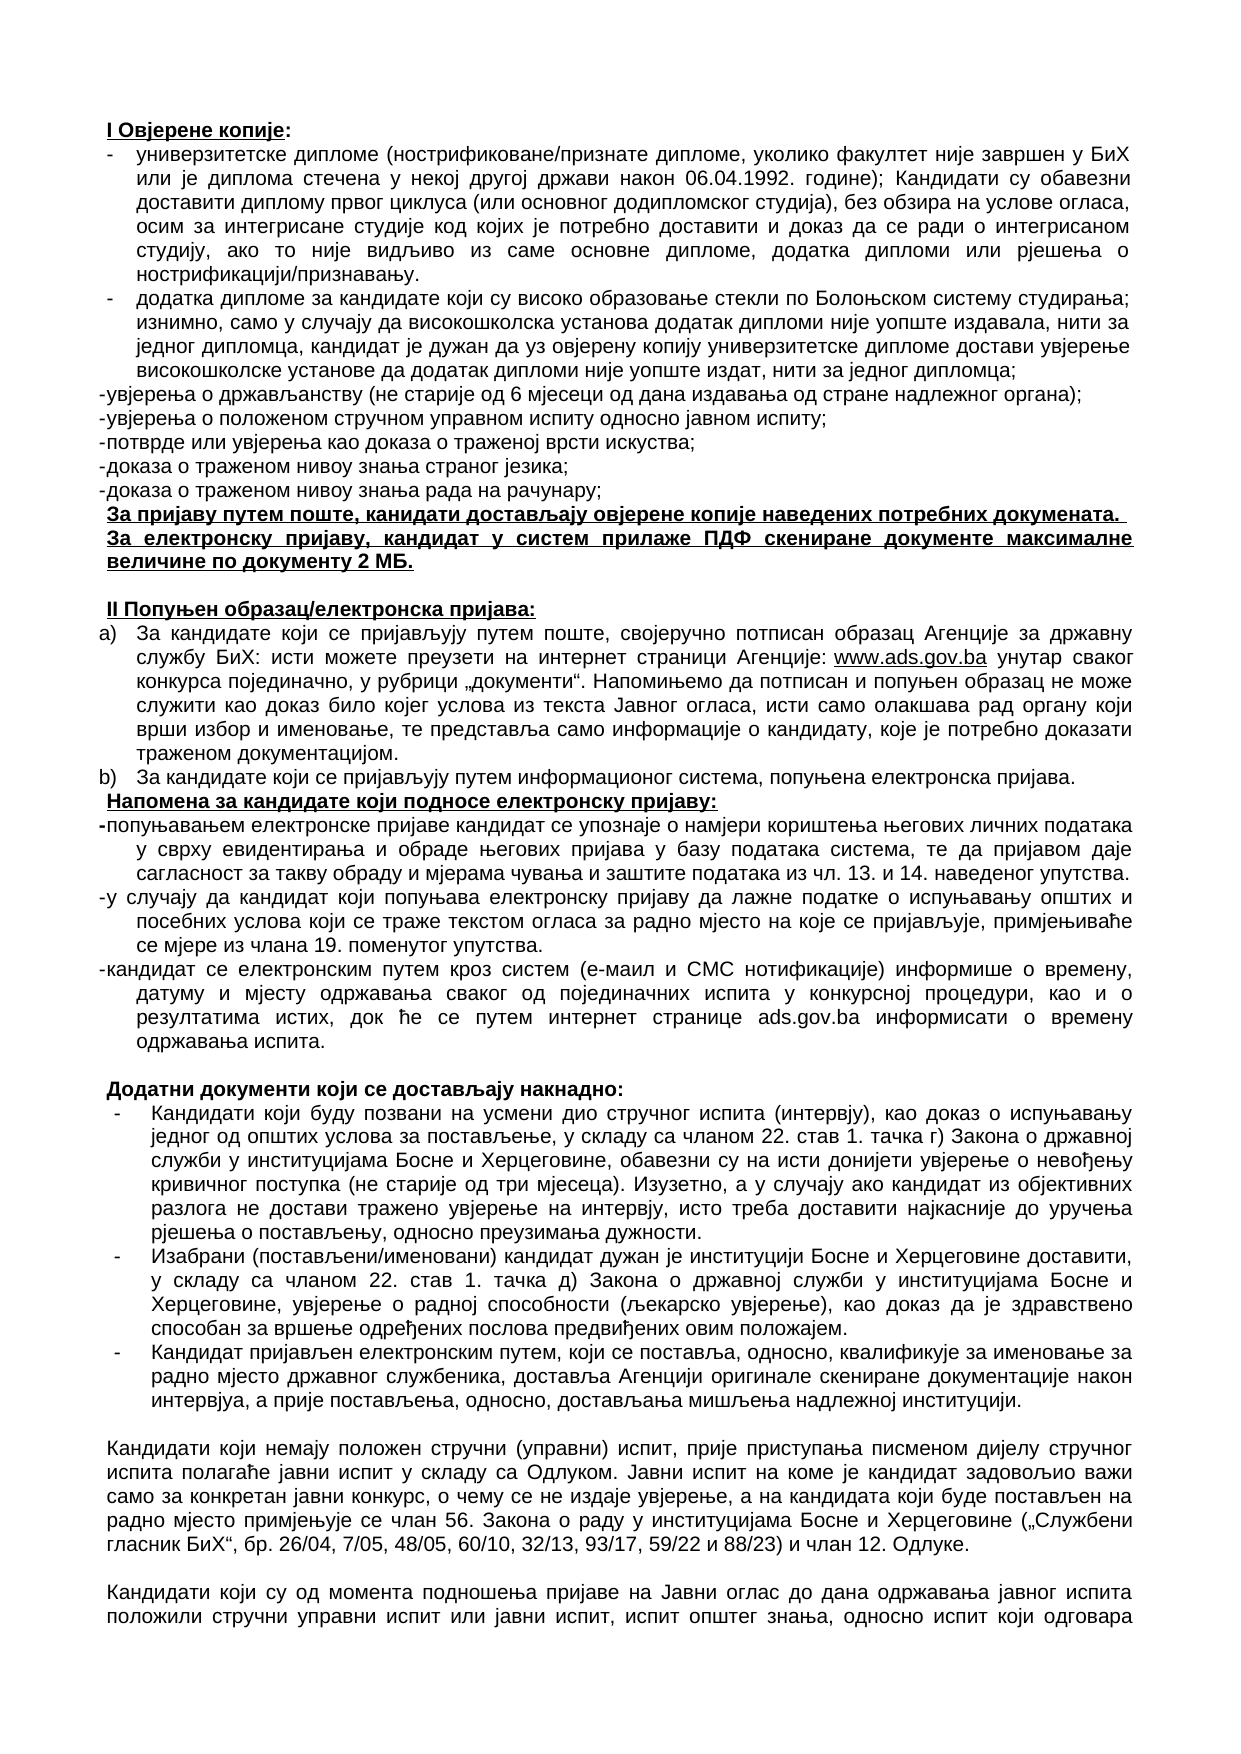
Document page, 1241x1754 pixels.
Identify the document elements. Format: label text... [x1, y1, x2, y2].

text I Овјерене копије: [106, 118, 1134, 142]
list потврде или увјерења као доказа о траженој врсти искуства; [98, 429, 1134, 453]
text За електронску пријаву, кандидат у систем прилаже ПДФ скениране документе максималне величине по документу 2 МБ. [106, 525, 1134, 546]
list За кандидате који се пријављују путем информационог система, попуњена електронска пријава. [98, 765, 1134, 789]
text Додатни документи који се достављају накнадно: [106, 1076, 1134, 1100]
list доказа о траженом нивоу знања страног језика; [98, 453, 1134, 477]
text Напомена за кандидате који подносе електронску пријаву: [106, 789, 1134, 813]
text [106, 1579, 1134, 1627]
list доказа о траженом нивоу знања рада на рачунару; [98, 477, 1134, 501]
list За кандидате који се пријављују путем поште, својеручно потписан образац Агенције за државну службу БиХ: исти можете преузети на интернет страници Агенције: www.ads.gov.ba унутар сваког конкурса појединачно, у рубрици „документи“. Напомињемо да потписан и попуњен образац не може служити као доказ било којег услова из текста Јавног огласа, исти само олакшава рад органу који врши избор и именовање, те представља само информације о кандидату, које је потребно доказати траженом документацијом. [98, 621, 1134, 765]
text За електронску пријаву, кандидат у систем прилаже ПДФ скениране документе максималне величине по документу 2 МБ. [106, 547, 1134, 573]
list увјерења о држављанству (не старије од 6 мјесеци од дана издавања од стране надлежног органа); [98, 382, 1134, 406]
list увјерења о положеном стручном управном испиту односно јавном испиту; [98, 406, 1134, 429]
list Изабрани (постављени/именовани) кандидат дужан је институцији Босне и Херцеговине доставити, у складу са чланом 22. став 1. тачка д) Закона о државној служби у институцијама Босне и Херцеговине, увјерење о радној способности (љекарско увјерење), као доказ да је здравствено способан за вршење одређених послова предвиђених овим положајем. [113, 1244, 1134, 1340]
list кандидат се електронским путем кроз систем (е-маил и СМС нотификације) информише о времену, датуму и мјесту одржавања сваког од појединачних испита у конкурсној процедури, као и о резултатима истих, док ће се путем интернет странице ads.gov.ba информисати о времену одржавања испита. [99, 957, 1134, 1052]
list у случају да кандидат који попуњава електронску пријаву да лажне податке о испуњавању општих и посебних услова који се траже текстом огласа за радно мјесто на које се пријављује, примјењиваће се мјере из члана 19. поменутог упутства. [99, 885, 1134, 957]
text За пријаву путем поште, канидати достављају овјерене копије наведених потребних докумената. [106, 501, 1134, 525]
list Кандидати који буду позвани на усмени дио стручног испита (интервју), као доказ о испуњавању једног од општих услова за постављење, у складу са чланом 22. став 1. тачка г) Закона о државној служби у институцијама Босне и Херцеговине, обавезни су на исти донијети увјерење о невођењу кривичног поступка (не старије од три мјесеца). Изузетно, а у случају ако кандидат из објективних разлога не достави тражено увјерење на интервју, исто треба доставити најкасније до уручења рјешења о постављењу, односно преузимања дужности. [113, 1100, 1134, 1244]
list додатка дипломе за кандидате који су високо образовање стекли по Болоњском систему студирања; изнимно, само у случају да високошколска установа додатак дипломи није уопште издавала, нити за једног дипломца, кандидат је дужан да уз овјерену копију универзитетске дипломе достави увјерење високошколске установе да додатак дипломи није уопште издат, нити за једног дипломца; [106, 286, 1131, 382]
list Кандидат пријављен електронским путем, који се поставља, односно, квалификује за именовање за радно мјесто државног службеника, доставља Агенцији оригинале скениране документације након интервјуа, а прије постављења, односно, достављања мишљења надлежној институцији. [113, 1340, 1134, 1412]
list универзитетске дипломе (нострификоване/признате дипломе, уколико факултет није завршен у БиХ или је диплома стечена у некој другој држави након 06.04.1992. године); Кандидати су обавезни доставити диплому првог циклуса (или основног додипломског студија), без обзира на услове огласа, осим за интегрисане студије код којих је потребно доставити и доказ да се ради о интегрисаном студију, ако то није видљиво из саме основне дипломе, додатка дипломи или рјешења о нострификацији/признавању. [106, 142, 1131, 286]
list попуњавањем електронске пријаве кандидат се упознаје о намјери кориштења његових личних података у сврху евидентирања и обраде његових пријава у базу података система, те да пријавом даје сагласност за такву обраду и мјерама чувања и заштите података из чл. 13. и 14. наведеног упутства. [99, 813, 1134, 885]
text II Попуњен образац/електронска пријава: [106, 597, 1134, 621]
text Кандидати који немају положен стручни (управни) испит, прије приступања писменом дијелу стручног испита полагаће јавни испит у складу са Одлуком. Јавни испит на коме је кандидат задовољио важи само за конкретан јавни конкурс, о чему се не издаје увјерење, а на кандидата који буде постављен на радно мјесто примјењује се члан 56. Закона о раду у институцијама Босне и Херцеговине („Службени гласник БиХ“, бр. 26/04, 7/05, 48/05, 60/10, 32/13, 93/17, 59/22 и 88/23) и члан 12. Одлуке. [106, 1436, 1134, 1556]
